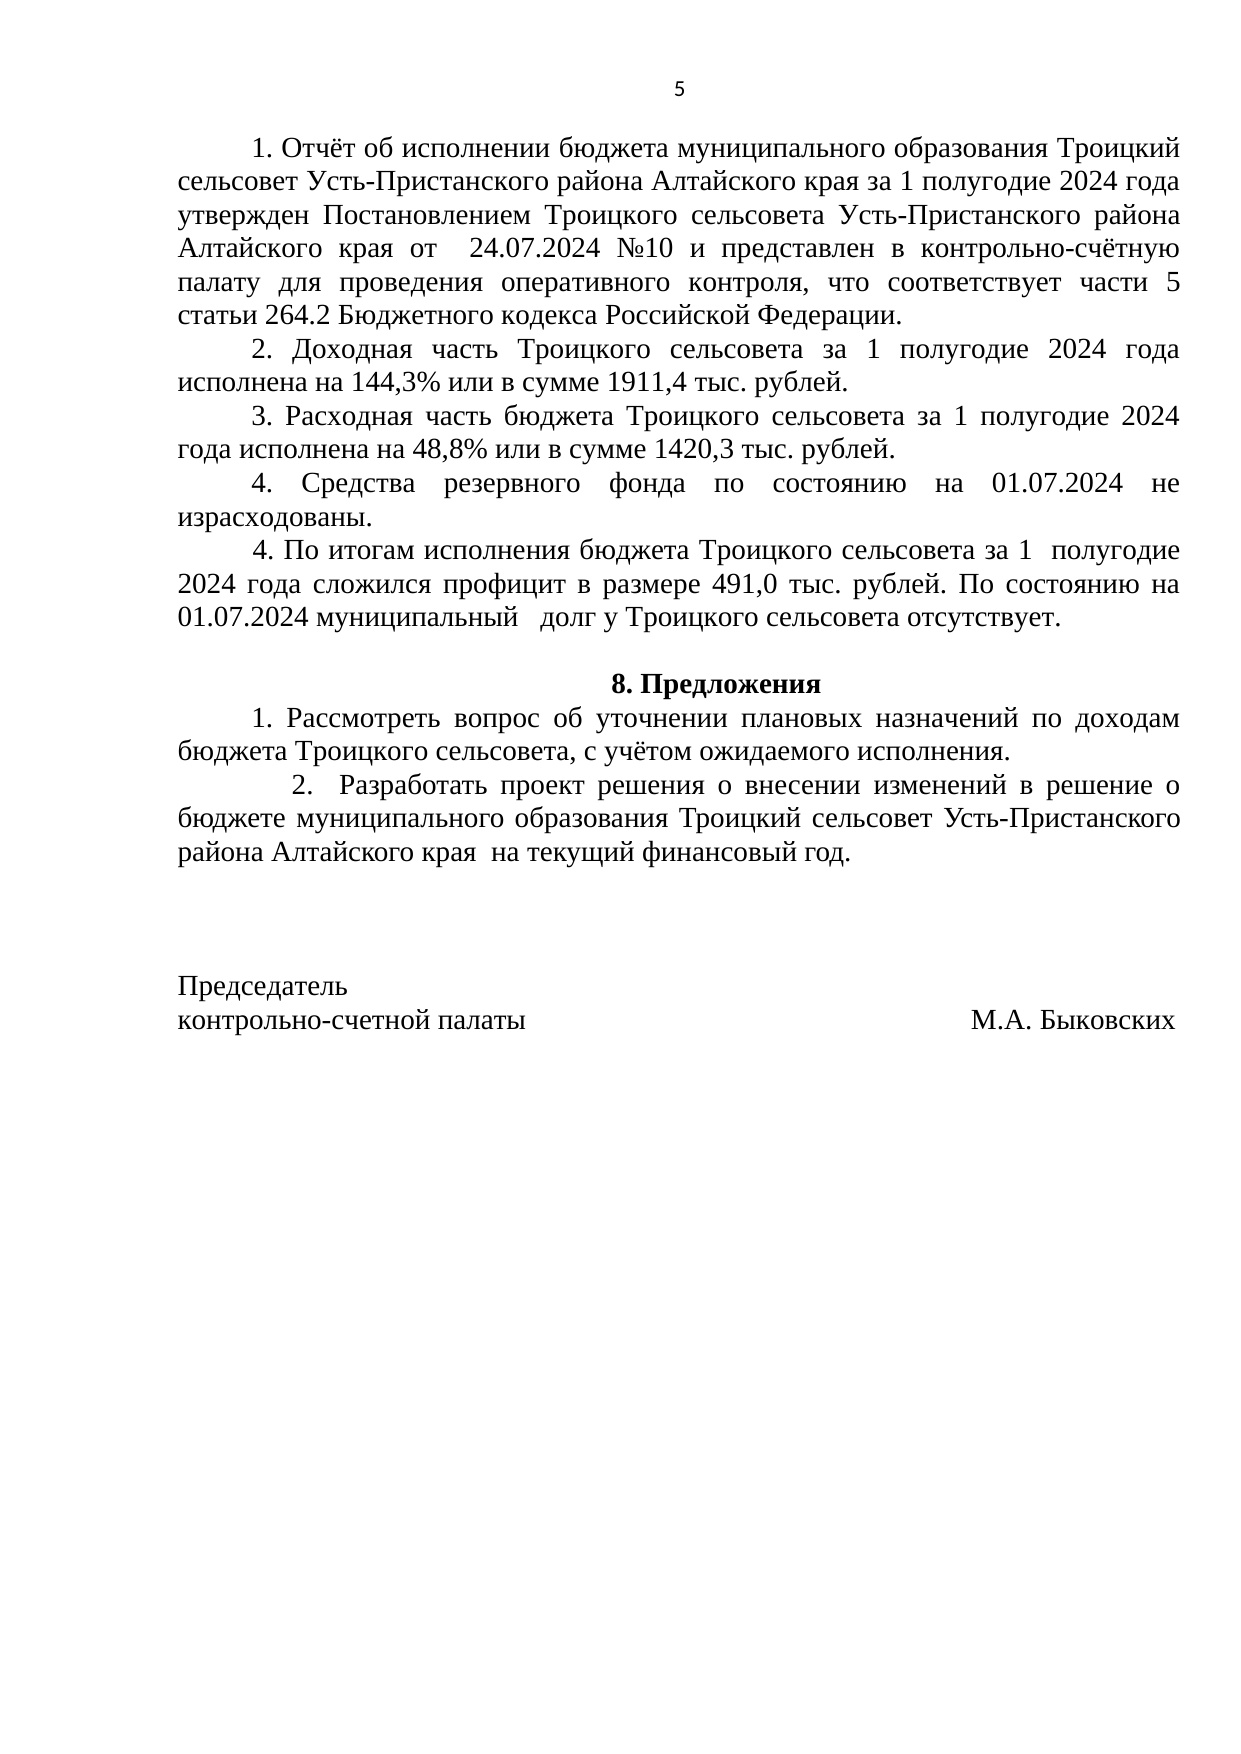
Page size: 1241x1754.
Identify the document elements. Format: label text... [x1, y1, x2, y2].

text 2. Разработать проект решения о внесении изменений в решение о бюджете муниципального образования Троицкий сельсовет Усть-Пристанского района Алтайского края на текущий финансовый год. [177, 767, 1181, 868]
text 1. Рассмотреть вопрос об уточнении плановых назначений по доходам бюджета Троицкого сельсовета, с учётом ожидаемого исполнения. [177, 700, 1181, 767]
text 2. Доходная часть Троицкого сельсовета за 1 полугодие 2024 года исполнена на 144,3% или в сумме 1911,4 тыс. рублей. [177, 331, 1181, 398]
text 1. Отчёт об исполнении бюджета муниципального образования Троицкий сельсовет Усть-Пристанского района Алтайского края за 1 полугодие 2024 года утвержден Постановлением Троицкого сельсовета Усть-Пристанского района Алтайского края от 24.07.2024 №10 и представлен в контрольно-счётную палату для проведения оперативного контроля, что соответствует части 5 статьи 264.2 Бюджетного кодекса Российской Федерации. [177, 130, 1181, 331]
text 4. По итогам исполнения бюджета Троицкого сельсовета за 1 полугодие 2024 года сложился профицит в размере 491,0 тыс. рублей. По состоянию на 01.07.2024 муниципальный долг у Троицкого сельсовета отсутствует. [177, 532, 1181, 633]
text 8. Предложения [177, 666, 1181, 700]
text Председатель [177, 968, 1181, 1002]
text 3. Расходная часть бюджета Троицкого сельсовета за 1 полугодие 2024 года исполнена на 48,8% или в сумме 1420,3 тыс. рублей. [177, 398, 1181, 465]
text контрольно-счетной палаты М.А. Быковских [177, 1002, 1181, 1035]
text 4. Средства резервного фонда по состоянию на 01.07.2024 не израсходованы. [177, 465, 1181, 532]
